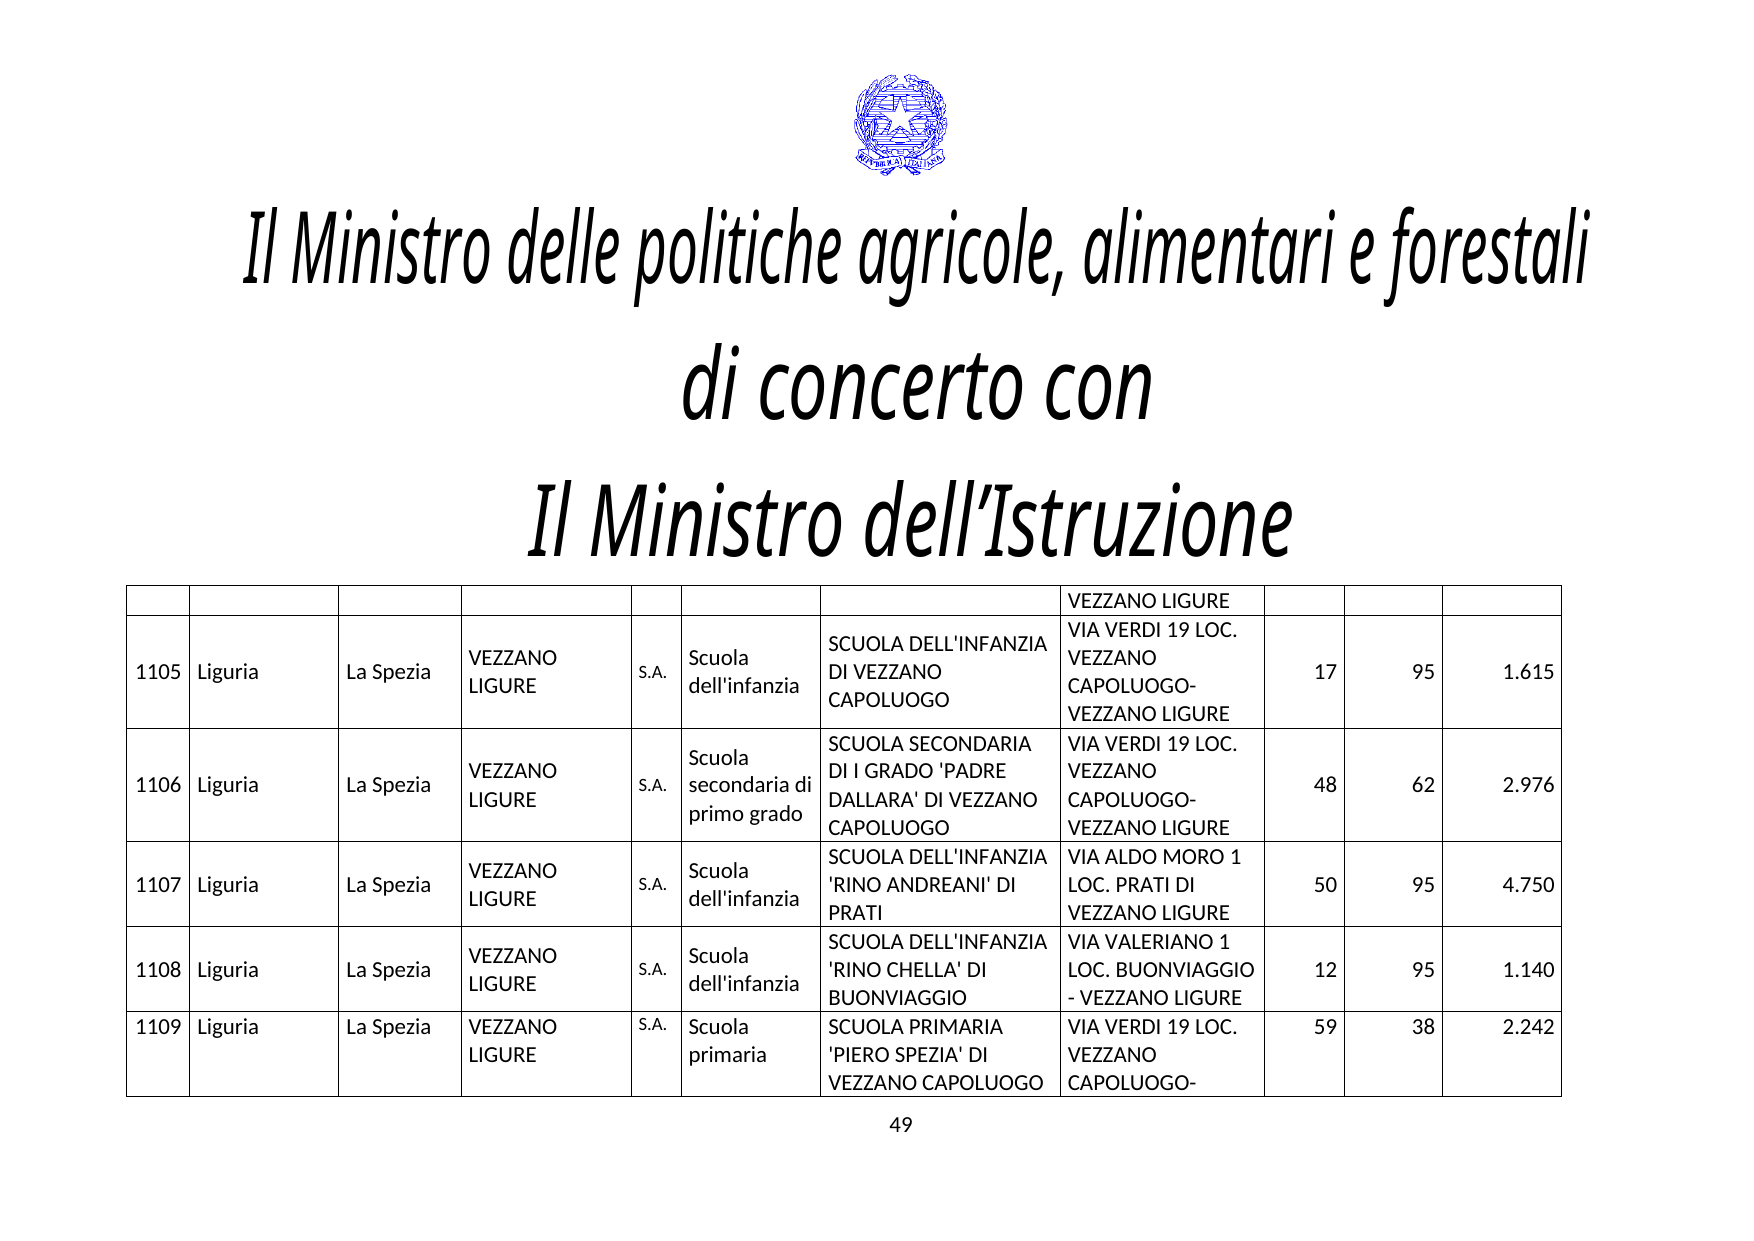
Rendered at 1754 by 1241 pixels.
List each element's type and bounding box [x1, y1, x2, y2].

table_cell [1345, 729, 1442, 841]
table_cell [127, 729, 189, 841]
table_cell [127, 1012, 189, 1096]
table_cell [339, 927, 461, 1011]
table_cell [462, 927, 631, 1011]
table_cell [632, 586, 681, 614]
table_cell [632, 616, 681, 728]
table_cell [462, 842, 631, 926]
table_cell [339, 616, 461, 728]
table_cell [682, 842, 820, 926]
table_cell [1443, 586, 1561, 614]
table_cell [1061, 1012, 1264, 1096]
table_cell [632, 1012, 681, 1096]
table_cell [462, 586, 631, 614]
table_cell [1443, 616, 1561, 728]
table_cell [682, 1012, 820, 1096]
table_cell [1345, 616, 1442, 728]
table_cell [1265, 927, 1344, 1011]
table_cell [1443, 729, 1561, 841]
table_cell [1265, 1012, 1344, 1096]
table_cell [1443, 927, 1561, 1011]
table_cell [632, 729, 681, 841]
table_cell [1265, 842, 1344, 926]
picture [853, 73, 948, 177]
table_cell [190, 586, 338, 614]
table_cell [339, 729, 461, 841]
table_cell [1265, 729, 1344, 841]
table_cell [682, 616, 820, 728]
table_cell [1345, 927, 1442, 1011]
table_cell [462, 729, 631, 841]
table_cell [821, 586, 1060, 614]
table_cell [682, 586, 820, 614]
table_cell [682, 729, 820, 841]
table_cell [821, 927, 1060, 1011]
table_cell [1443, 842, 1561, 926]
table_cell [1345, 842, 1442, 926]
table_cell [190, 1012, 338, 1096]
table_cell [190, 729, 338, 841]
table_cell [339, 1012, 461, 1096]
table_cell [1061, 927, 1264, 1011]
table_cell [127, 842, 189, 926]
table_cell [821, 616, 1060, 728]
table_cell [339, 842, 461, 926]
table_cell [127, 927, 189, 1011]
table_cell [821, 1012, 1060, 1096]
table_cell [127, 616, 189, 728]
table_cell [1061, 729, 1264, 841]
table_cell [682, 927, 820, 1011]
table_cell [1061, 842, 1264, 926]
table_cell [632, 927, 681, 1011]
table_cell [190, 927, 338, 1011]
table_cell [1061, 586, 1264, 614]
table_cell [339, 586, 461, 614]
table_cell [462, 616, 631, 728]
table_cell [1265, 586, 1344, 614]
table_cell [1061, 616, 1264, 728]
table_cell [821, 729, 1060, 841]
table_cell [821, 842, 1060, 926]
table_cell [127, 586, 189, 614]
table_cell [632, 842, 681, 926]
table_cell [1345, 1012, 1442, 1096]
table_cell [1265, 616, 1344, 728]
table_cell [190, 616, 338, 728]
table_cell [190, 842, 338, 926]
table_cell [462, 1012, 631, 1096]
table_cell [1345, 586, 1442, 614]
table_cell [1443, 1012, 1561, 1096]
